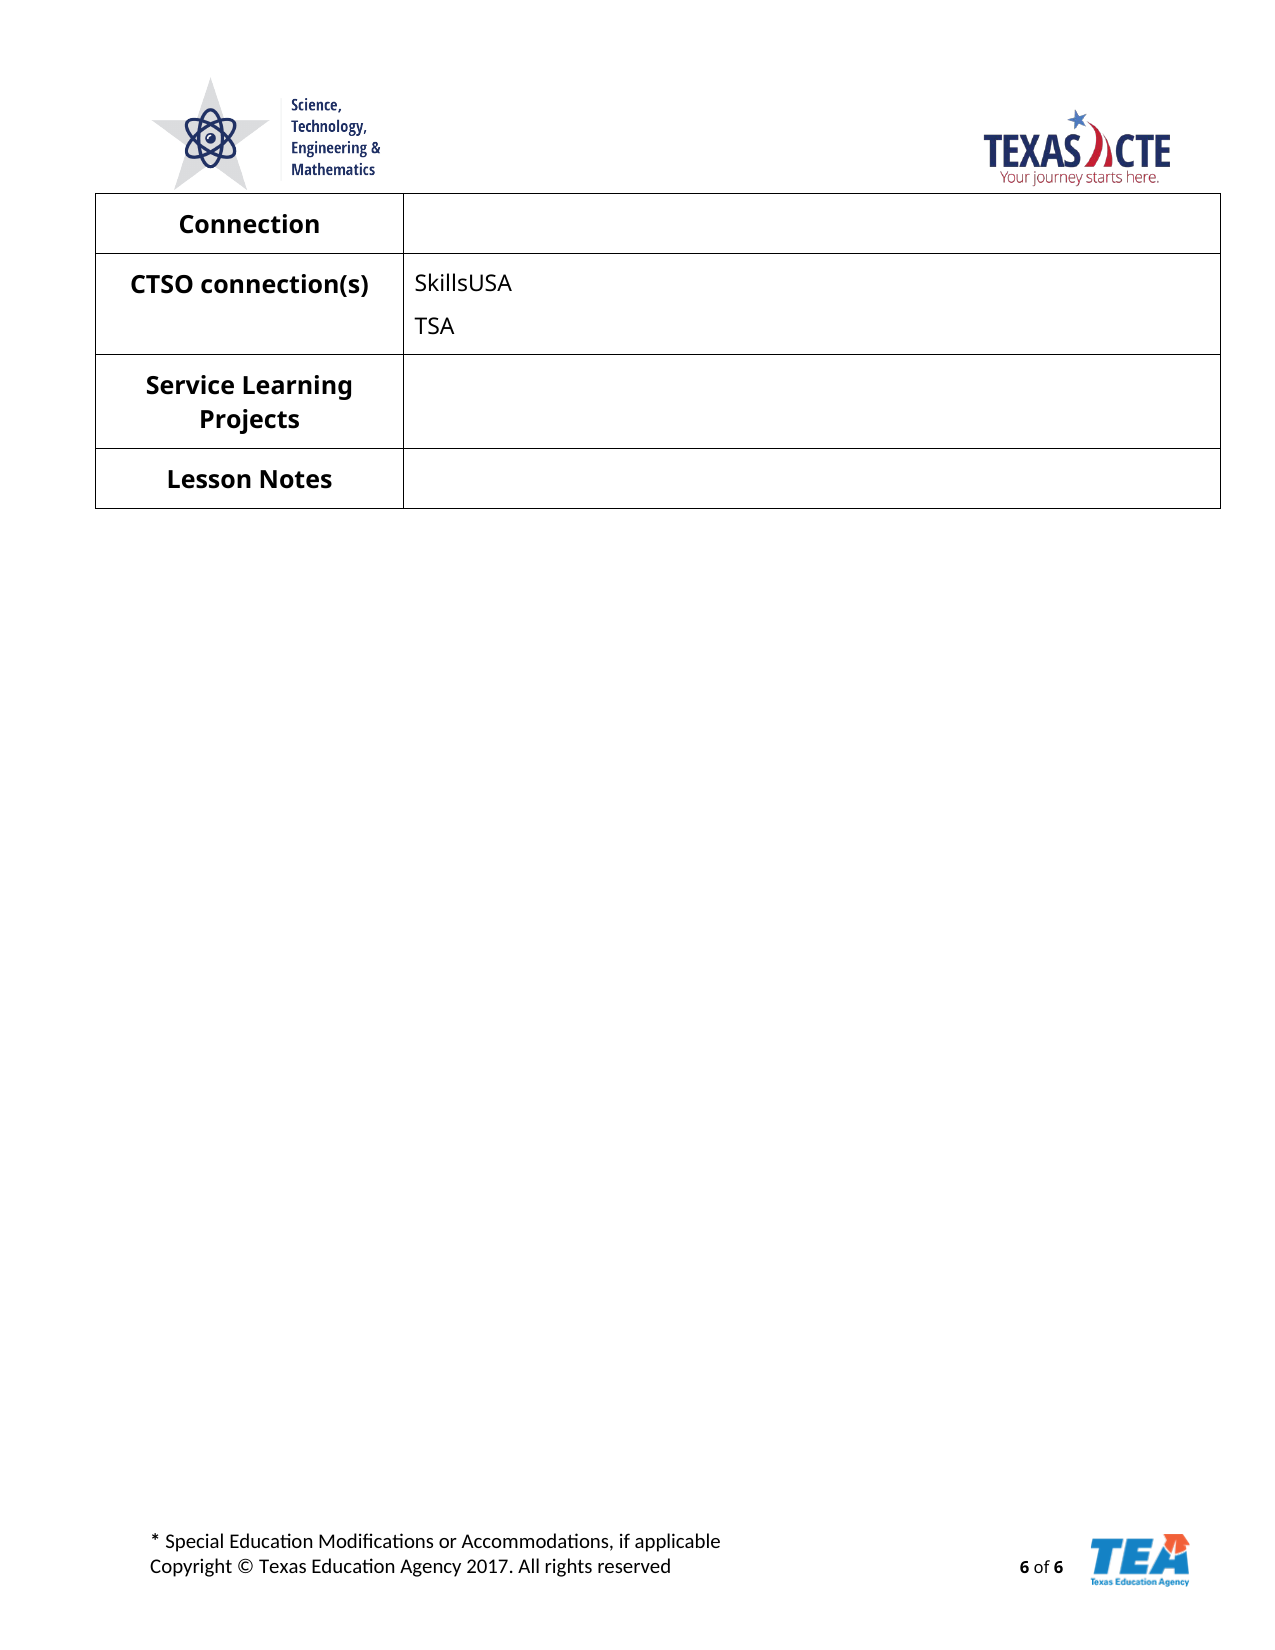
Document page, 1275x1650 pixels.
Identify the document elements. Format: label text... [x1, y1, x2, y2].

table_cell Family/Community Connection [96, 194, 403, 253]
picture [1090, 1534, 1190, 1587]
table_cell Lesson Notes [96, 449, 403, 508]
table_cell CTSO connection(s) [96, 254, 403, 354]
table_cell [404, 355, 1220, 448]
table_cell Service Learning Projects [96, 355, 403, 448]
table_cell [404, 194, 1220, 253]
table_cell SkillsUSA TSA [404, 254, 1220, 354]
table_cell [404, 449, 1220, 508]
picture [964, 98, 1189, 193]
picture [150, 75, 395, 193]
